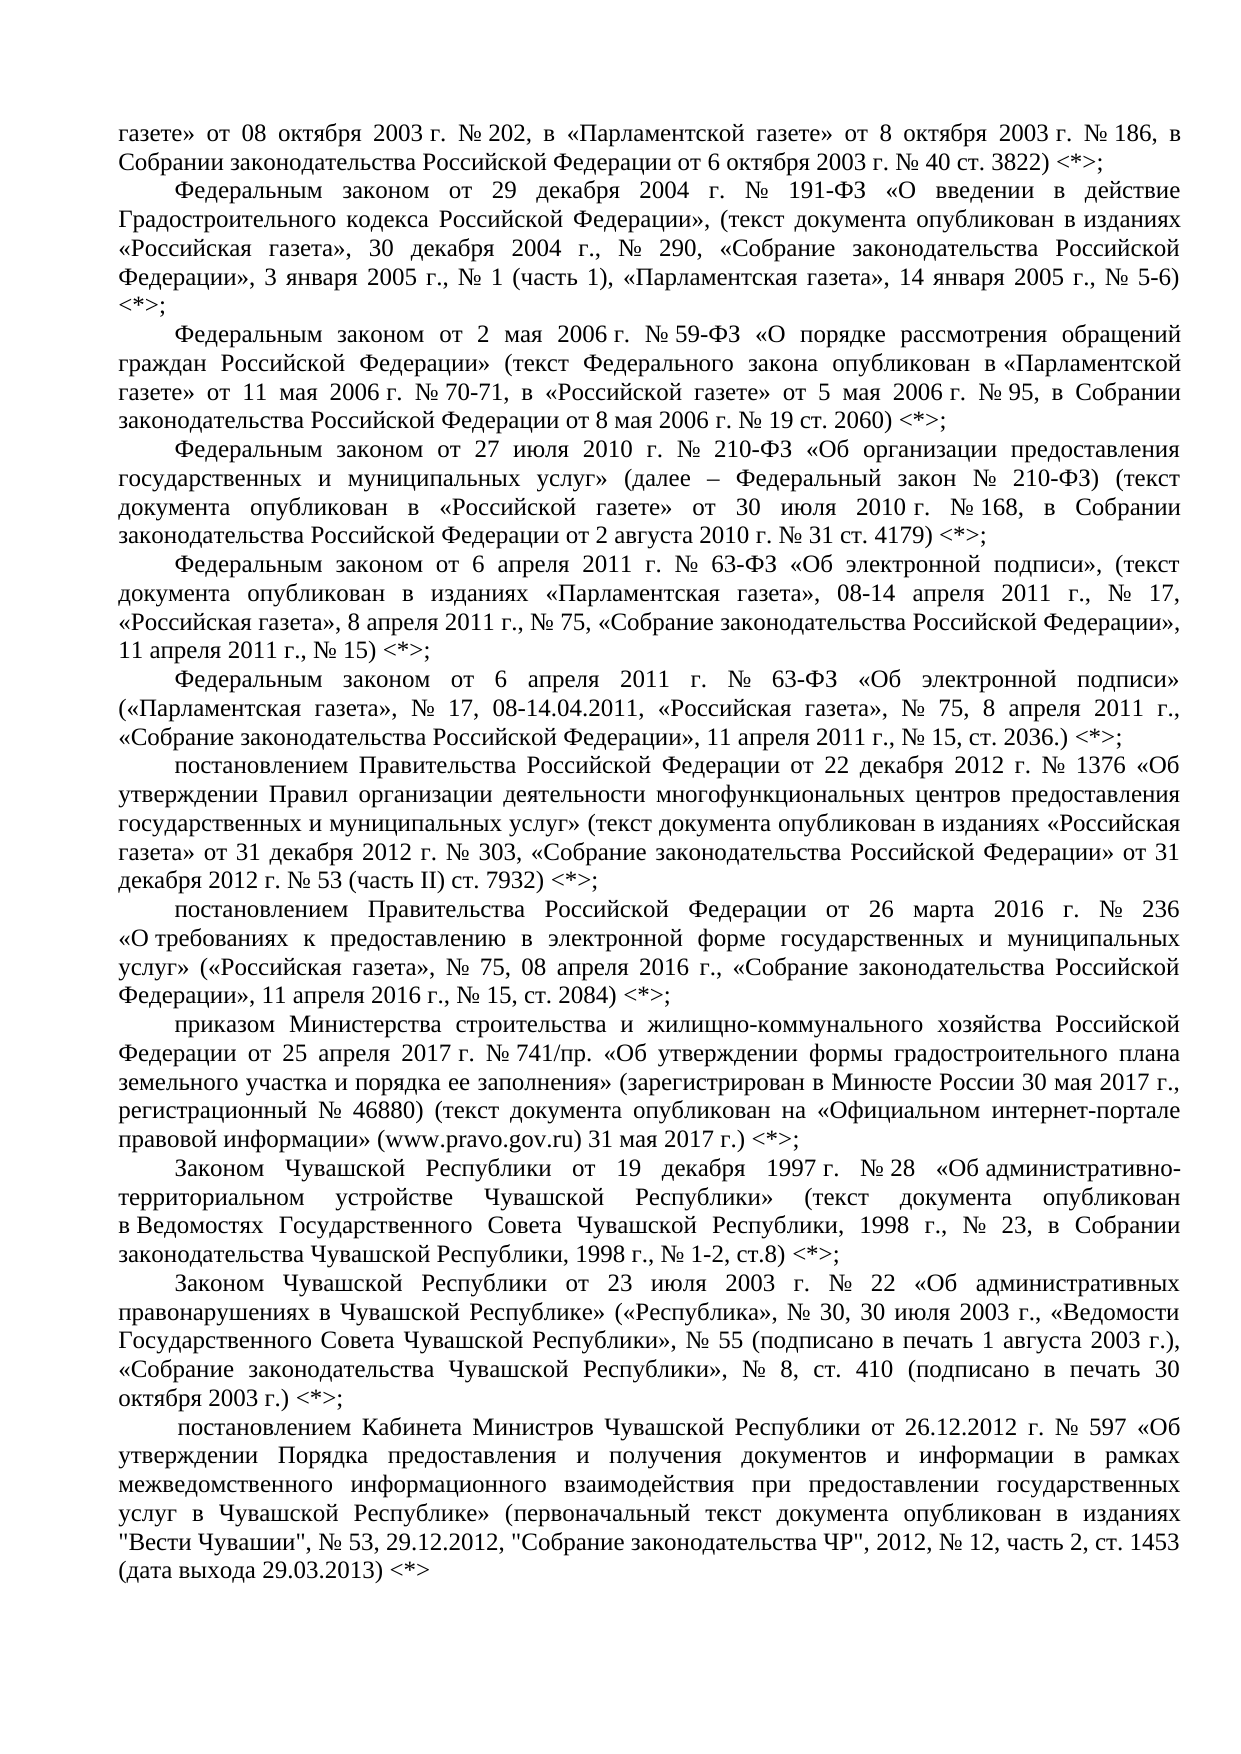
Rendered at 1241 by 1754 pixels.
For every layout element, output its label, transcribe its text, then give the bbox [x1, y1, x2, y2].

text Федеральным законом от 27 июля 2010 г. № 210-ФЗ «Об организации предоставления государственных и муниципальных услуг» (далее – Федеральный закон № 210-ФЗ) (текст документа опубликован в «Российской газете» от 30 июля 2010 г. № 168, в Собрании законодательства Российской Федерации от 2 августа 2010 г. № 31 ст. 4179) <*>; [118, 434, 1181, 549]
text Федеральным законом от 2 мая 2006 г. № 59-ФЗ «О порядке рассмотрения обращений граждан Российской Федерации» (текст Федерального закона опубликован в «Парламентской газете» от 11 мая 2006 г. № 70-71, в «Российской газете» от 5 мая 2006 г. № 95, в Собрании законодательства Российской Федерации от 8 мая 2006 г. № 19 ст. 2060) <*>; [118, 319, 1181, 434]
text Федеральным законом от 6 апреля 2011 г. № 63-ФЗ «Об электронной подписи» («Парламентская газета», № 17, 08-14.04.2011, «Российская газета», № 75, 8 апреля 2011 г., «Собрание законодательства Российской Федерации», 11 апреля 2011 г., № 15, ст. 2036.) <*>; [118, 664, 1181, 751]
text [118, 118, 1181, 176]
text постановлением Кабинета Министров Чувашской Республики от 26.12.2012 г. № 597 «Об утверждении Порядка предоставления и получения документов и информации в рамках межведомственного информационного взаимодействия при предоставлении государственных услуг в Чувашской Республике» (первоначальный текст документа опубликован в изданиях "Вести Чувашии", № 53, 29.12.2012, "Собрание законодательства ЧР", 2012, № 12, часть 2, ст. 1453 (дата выхода 29.03.2013) <*> [118, 1412, 1181, 1584]
text Федеральным законом от 6 апреля 2011 г. № 63-ФЗ «Об электронной подписи», (текст документа опубликован в изданиях «Парламентская газета», 08-14 апреля 2011 г., № 17, «Российская газета», 8 апреля 2011 г., № 75, «Собрание законодательства Российской Федерации», 11 апреля 2011 г., № 15) <*>; [118, 549, 1181, 664]
text постановлением Правительства Российской Федерации от 22 декабря 2012 г. № 1376 «Об утверждении Правил организации деятельности многофункциональных центров предоставления государственных и муниципальных услуг» (текст документа опубликован в изданиях «Российская газета» от 31 декабря 2012 г. № 303, «Собрание законодательства Российской Федерации» от 31 декабря 2012 г. № 53 (часть II) ст. 7932) <*>; [118, 751, 1181, 894]
text Законом Чувашской Республики от 19 декабря 1997 г. № 28 «Об административно- территориальном устройстве Чувашской Республики» (текст документа опубликован в Ведомостях Государственного Совета Чувашской Республики, 1998 г., № 23, в Собрании законодательства Чувашской Республики, 1998 г., № 1-2, ст.8) <*>; [118, 1153, 1181, 1268]
text приказом Министерства строительства и жилищно-коммунального хозяйства Российской Федерации от 25 апреля 2017 г. № 741/пр. «Об утверждении формы градостроительного плана земельного участка и порядка ее заполнения» (зарегистрирован в Минюсте России 30 мая 2017 г., регистрационный № 46880) (текст документа опубликован на «Официальном интернет-портале правовой информации» (www.pravo.gov.ru) 31 мая 2017 г.) <*>; [118, 1009, 1181, 1153]
text Законом Чувашской Республики от 23 июля 2003 г. № 22 «Об административных правонарушениях в Чувашской Республике» («Республика», № 30, 30 июля 2003 г., «Ведомости Государственного Совета Чувашской Республики», № 55 (подписано в печать 1 августа 2003 г.), «Собрание законодательства Чувашской Республики», № 8, ст. 410 (подписано в печать 30 октября 2003 г.) <*>; [118, 1268, 1181, 1412]
text постановлением Правительства Российской Федерации от 26 марта 2016 г. № 236 «О требованиях к предоставлению в электронной форме государственных и муниципальных услуг» («Российская газета», № 75, 08 апреля 2016 г., «Собрание законодательства Российской Федерации», 11 апреля 2016 г., № 15, ст. 2084) <*>; [118, 894, 1181, 1009]
text Федеральным законом от 29 декабря 2004 г. № 191-ФЗ «О введении в действие Градостроительного кодекса Российской Федерации», (текст документа опубликован в изданиях «Российская газета», 30 декабря 2004 г., № 290, «Собрание законодательства Российской Федерации», 3 января 2005 г., № 1 (часть 1), «Парламентская газета», 14 января 2005 г., № 5-6) <*>; [118, 176, 1181, 319]
